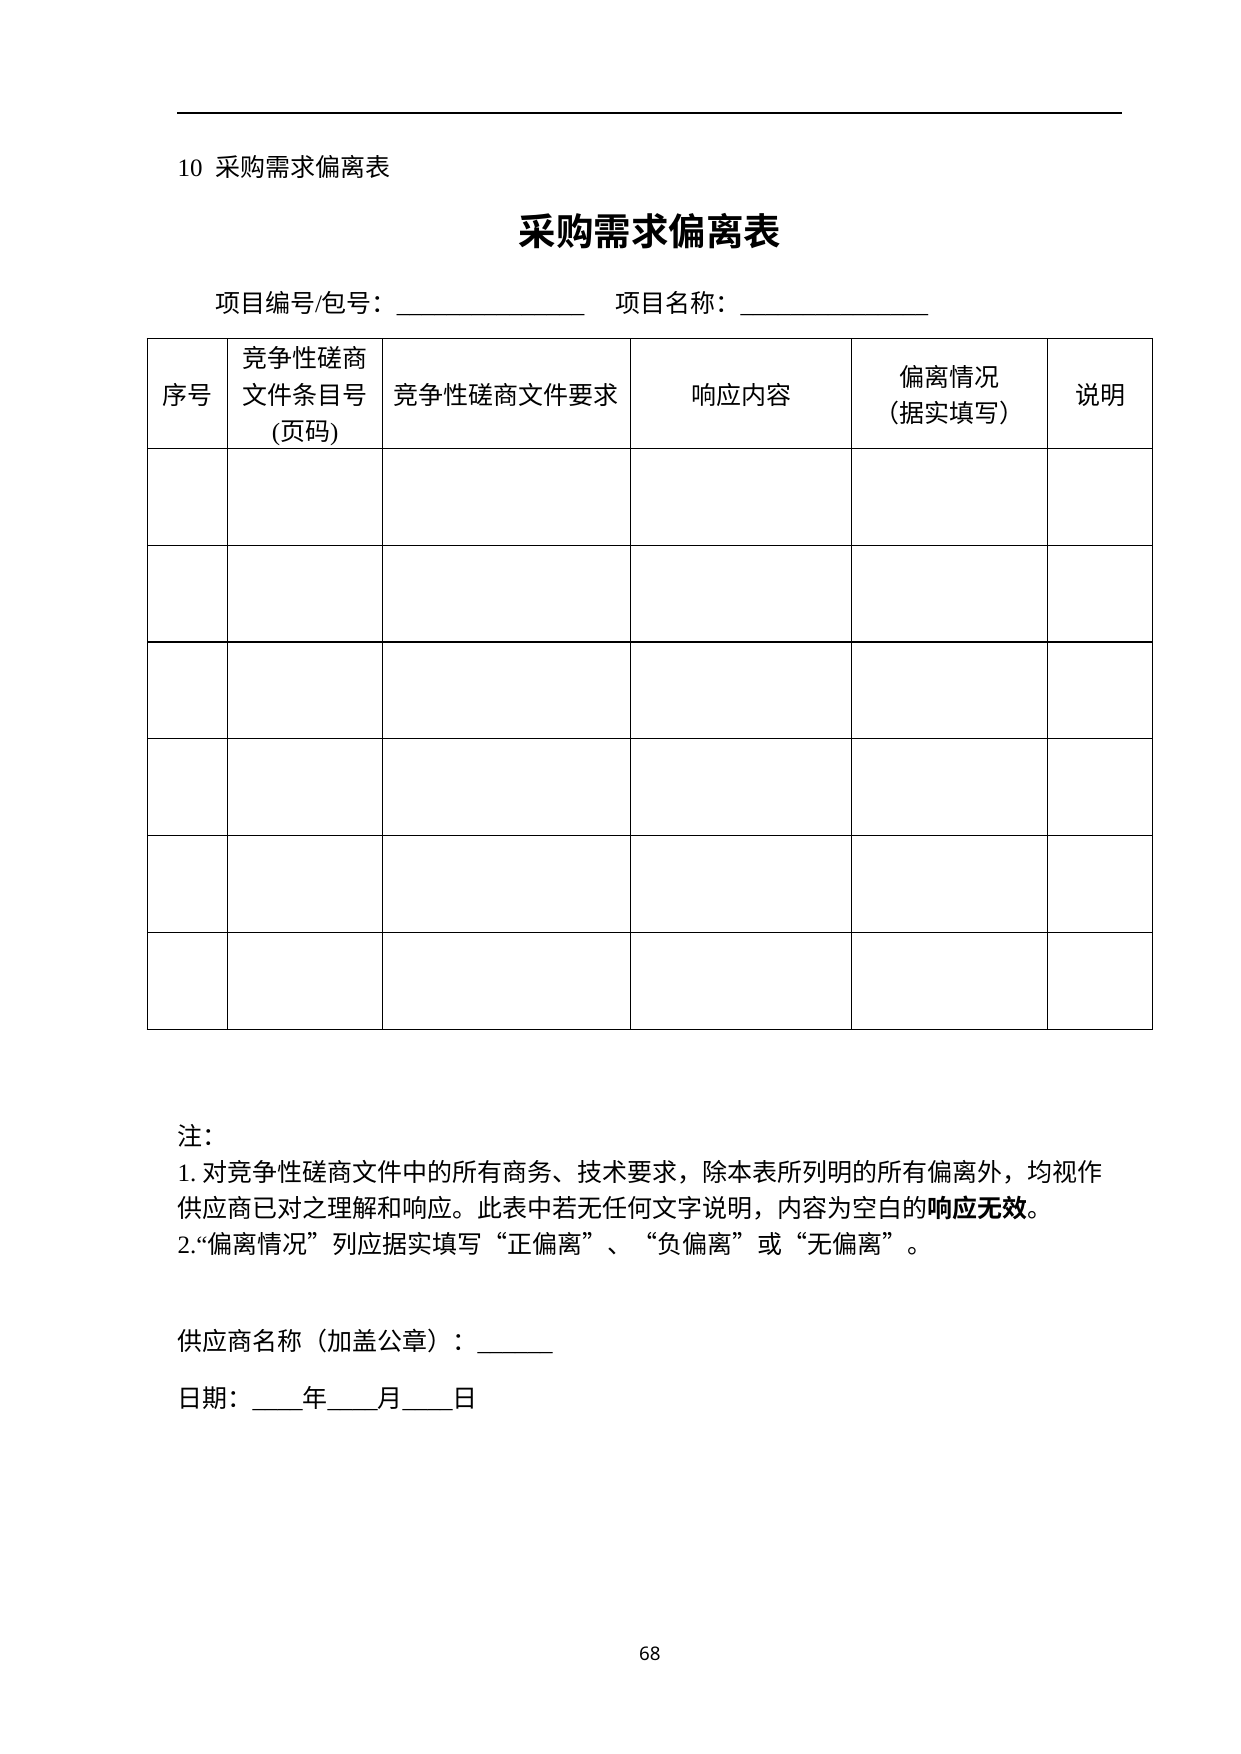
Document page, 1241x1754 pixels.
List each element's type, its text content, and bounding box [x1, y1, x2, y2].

table_cell [383, 933, 630, 1029]
table_cell [852, 449, 1047, 544]
table_cell [148, 739, 227, 835]
table_cell [1048, 739, 1152, 835]
table_cell [631, 449, 851, 544]
table_header 偏离情况 （据实填写） [852, 339, 1047, 448]
table_header 序号 [148, 339, 227, 448]
table_cell [383, 739, 630, 835]
table_cell [852, 546, 1047, 641]
table_cell [148, 933, 227, 1029]
table_cell [228, 643, 382, 738]
text 10 采购需求偏离表 [177, 148, 1122, 184]
table_header 响应内容 [631, 339, 851, 448]
table_cell [148, 836, 227, 932]
text 供应商名称（加盖公章）：______ [177, 1321, 1084, 1357]
table_cell [631, 643, 851, 738]
table_cell [228, 546, 382, 641]
table_cell [852, 836, 1047, 932]
text 日期：____年____月____日 [177, 1378, 1084, 1414]
table_cell [228, 933, 382, 1029]
text 2.“偏离情况”列应据实填写“正偏离”、“负偏离”或“无偏离”。 [177, 1225, 1122, 1261]
text 项目编号/包号：_______________ 项目名称：_______________ [177, 283, 1122, 320]
table_header 竞争性磋商文件要求 [383, 339, 630, 448]
table_cell [383, 643, 630, 738]
table_cell [852, 643, 1047, 738]
table_cell [228, 449, 382, 544]
text 1. 对竞争性磋商文件中的所有商务、技术要求，除本表所列明的所有偏离外，均视作供应商已对之理解和响应。此表中若无任何文字说明，内容为空白的响应无效。 [177, 1152, 1122, 1225]
table_cell [228, 739, 382, 835]
table_cell [631, 933, 851, 1029]
table_cell [631, 546, 851, 641]
table_cell [383, 449, 630, 544]
table_cell [1048, 836, 1152, 932]
table_cell [631, 739, 851, 835]
table_cell [1048, 546, 1152, 641]
table_cell [631, 836, 851, 932]
table_cell [1048, 449, 1152, 544]
table_cell [1048, 933, 1152, 1029]
table_cell [228, 836, 382, 932]
table_cell [148, 449, 227, 544]
table_cell [148, 546, 227, 641]
text 注： [177, 1116, 1122, 1152]
table_cell [1048, 643, 1152, 738]
table_header 竞争性磋商文件条目号(页码) [228, 339, 382, 448]
text 采购需求偏离表 [177, 202, 1122, 256]
table_cell [383, 546, 630, 641]
table_cell [383, 836, 630, 932]
table_cell [148, 643, 227, 738]
table_cell [852, 933, 1047, 1029]
table_cell [852, 739, 1047, 835]
table_header 说明 [1048, 339, 1152, 448]
